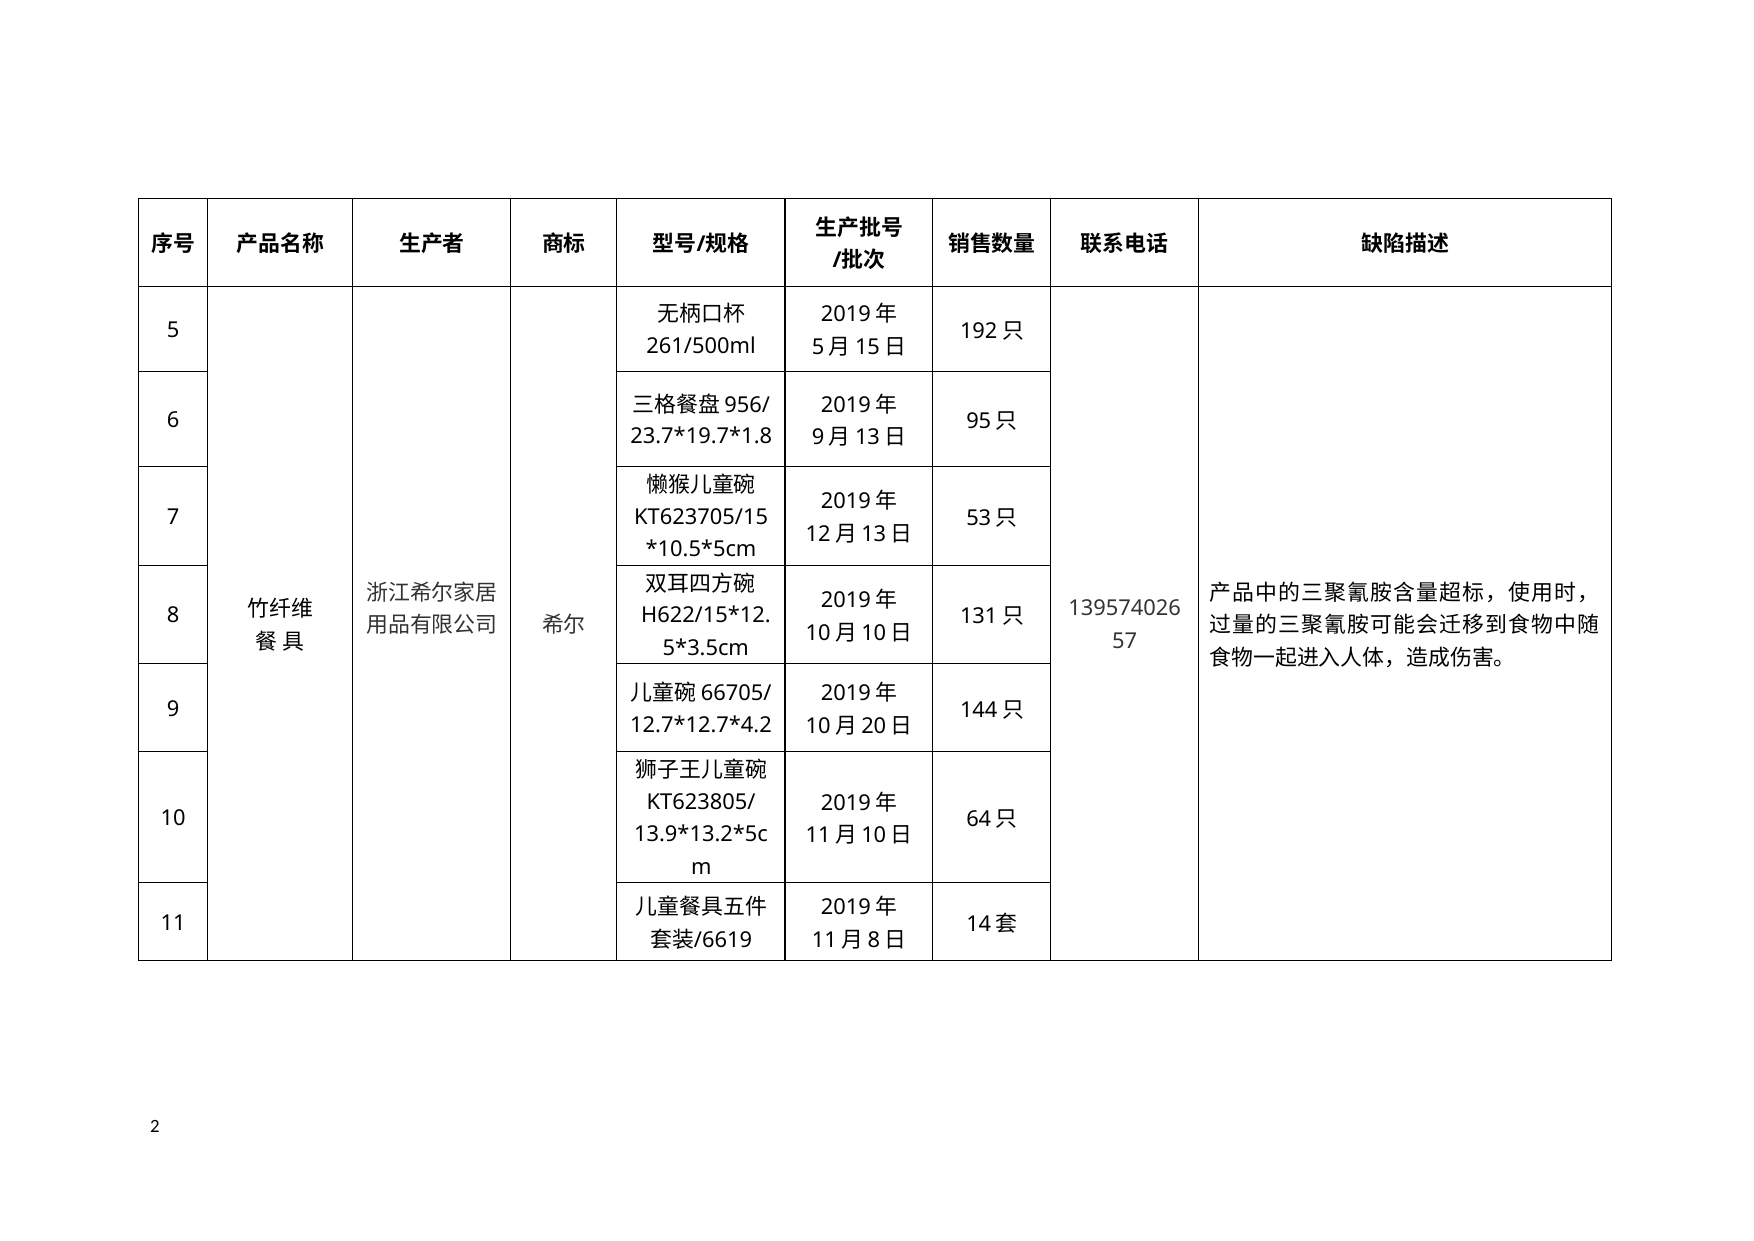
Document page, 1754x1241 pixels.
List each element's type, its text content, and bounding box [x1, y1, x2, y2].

table_cell 6 [139, 372, 207, 466]
table_cell 192只 [933, 287, 1050, 371]
table_cell 11 [139, 883, 207, 960]
table_cell 儿童碗66705/ 12.7*12.7*4.2 [617, 664, 784, 751]
table_cell 2019年 10月20日 [786, 664, 932, 751]
table_cell 2019年 11月8日 [786, 883, 932, 960]
table_cell 13957402657 [1051, 287, 1198, 960]
table_cell 14套 [933, 883, 1050, 960]
table_cell 产品中的三聚氰胺含量超标，使用时，过量的三聚氰胺可能会迁移到食物中随食物一起进入人体，造成伤害。 [1199, 287, 1611, 960]
table_cell 10 [139, 752, 207, 882]
table_cell 懒猴儿童碗KT623705/15*10.5*5cm [617, 467, 784, 564]
table_cell 2019年 5月15日 [786, 287, 932, 371]
table_cell 序号 [139, 199, 207, 286]
table_cell 53只 [933, 467, 1050, 564]
table_cell 2019年 11月10日 [786, 752, 932, 882]
table_cell 型号/规格 [617, 199, 784, 286]
table_cell 销售数量 [933, 199, 1050, 286]
table_cell 9 [139, 664, 207, 751]
table_cell 5 [139, 287, 207, 371]
table_cell 8 [139, 566, 207, 663]
table_cell 131只 [933, 566, 1050, 663]
table_cell 生产批号 /批次 [786, 199, 932, 286]
table_cell 竹纤维 餐 具 [208, 287, 352, 960]
table_cell 商标 [511, 199, 616, 286]
table_cell 144只 [933, 664, 1050, 751]
table_cell 64只 [933, 752, 1050, 882]
table_cell 2019年 10月10日 [786, 566, 932, 663]
table_cell 生产者 [353, 199, 510, 286]
table_cell 95只 [933, 372, 1050, 466]
table_cell 三格餐盘956/ 23.7*19.7*1.8 [617, 372, 784, 466]
table_cell 2019年 9月13日 [786, 372, 932, 466]
table_cell 双耳四方碗H622/15*12.5*3.5cm [617, 566, 784, 663]
table_cell 缺陷描述 [1199, 199, 1611, 286]
table_cell 儿童餐具五件套装/6619 [617, 883, 784, 960]
table_cell 产品名称 [208, 199, 352, 286]
table_cell 狮子王儿童碗KT623805/ 13.9*13.2*5cm [617, 752, 784, 882]
table_cell 希尔 [511, 287, 616, 960]
table_cell 浙江希尔家居用品有限公司 [353, 287, 510, 960]
table_cell 无柄口杯261/500ml [617, 287, 784, 371]
table_cell 7 [139, 467, 207, 564]
table_cell 联系电话 [1051, 199, 1198, 286]
table_cell 2019年 12月13日 [786, 467, 932, 564]
